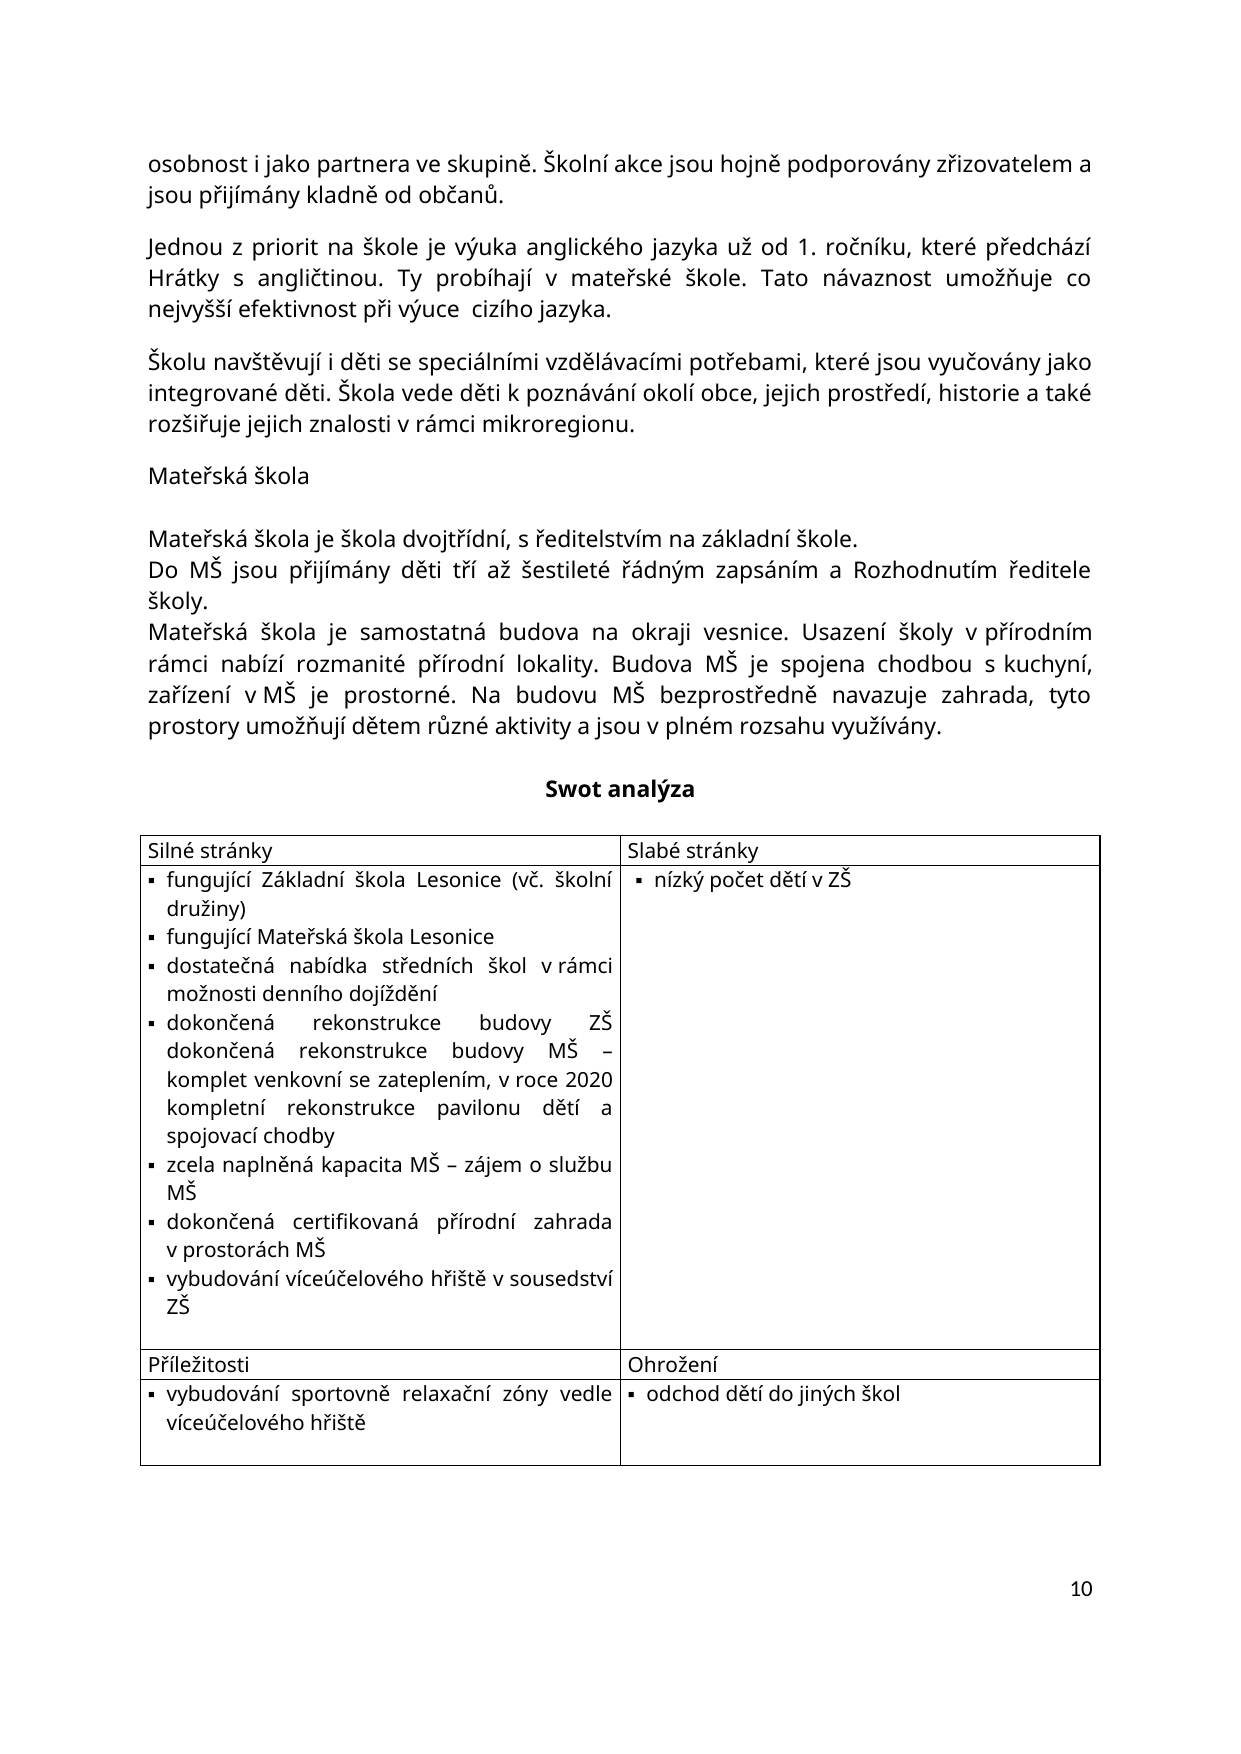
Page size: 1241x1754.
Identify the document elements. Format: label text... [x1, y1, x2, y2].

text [148, 148, 1093, 210]
table_cell fungující Základní škola Lesonice (vč. školní družiny) fungující Mateřská škola Lesonice dostatečná nabídka středních škol v rámci možnosti denního dojíždění dokončená rekonstrukce budovy ZŠ dokončená rekonstrukce budovy MŠ – komplet venkovní se zateplením, v roce 2020 kompletní rekonstrukce pavilonu dětí a spojovací chodby zcela naplněná kapacita MŠ – zájem o službu MŠ dokončená certifikovaná přírodní zahrada v prostorách MŠ vybudování víceúčelového hřiště v sousedství ZŠ [141, 866, 620, 1349]
table_cell Příležitosti [141, 1350, 620, 1378]
table_header Silné stránky [141, 836, 620, 864]
text Školu navštěvují i děti se speciálními vzdělávacími potřebami, které jsou vyučovány jako integrované děti. Škola vede děti k poznávání okolí obce, jejich prostředí, historie a také rozšiřuje jejich znalosti v rámci mikroregionu. [148, 346, 1093, 439]
text Jednou z priorit na škole je výuka anglického jazyka už od 1. ročníku, které předchází Hrátky s angličtinou. Ty probíhají v mateřské škole. Tato návaznost umožňuje co nejvyšší efektivnost při výuce cizího jazyka. [148, 231, 1093, 325]
table_cell nízký počet dětí v ZŠ [621, 866, 1099, 1349]
table_cell vybudování sportovně relaxační zóny vedle víceúčelového hřiště [141, 1380, 620, 1465]
table_header Slabé stránky [621, 836, 1099, 864]
text Mateřská škola [148, 460, 1198, 491]
table_cell Ohrožení [621, 1350, 1099, 1378]
text Mateřská škola je škola dvojtřídní, s ředitelstvím na základní škole. [148, 523, 1093, 554]
text Do MŠ jsou přijímány děti tří až šestileté řádným zapsáním a Rozhodnutím ředitele školy. [148, 554, 1093, 616]
table_cell odchod dětí do jiných škol [621, 1380, 1099, 1465]
text Swot analýza [148, 773, 1093, 804]
text Mateřská škola je samostatná budova na okraji vesnice. Usazení školy v přírodním rámci nabízí rozmanité přírodní lokality. Budova MŠ je spojena chodbou s kuchyní, zařízení v MŠ je prostorné. Na budovu MŠ bezprostředně navazuje zahrada, tyto prostory umožňují dětem různé aktivity a jsou v plném rozsahu využívány. [148, 616, 1093, 741]
